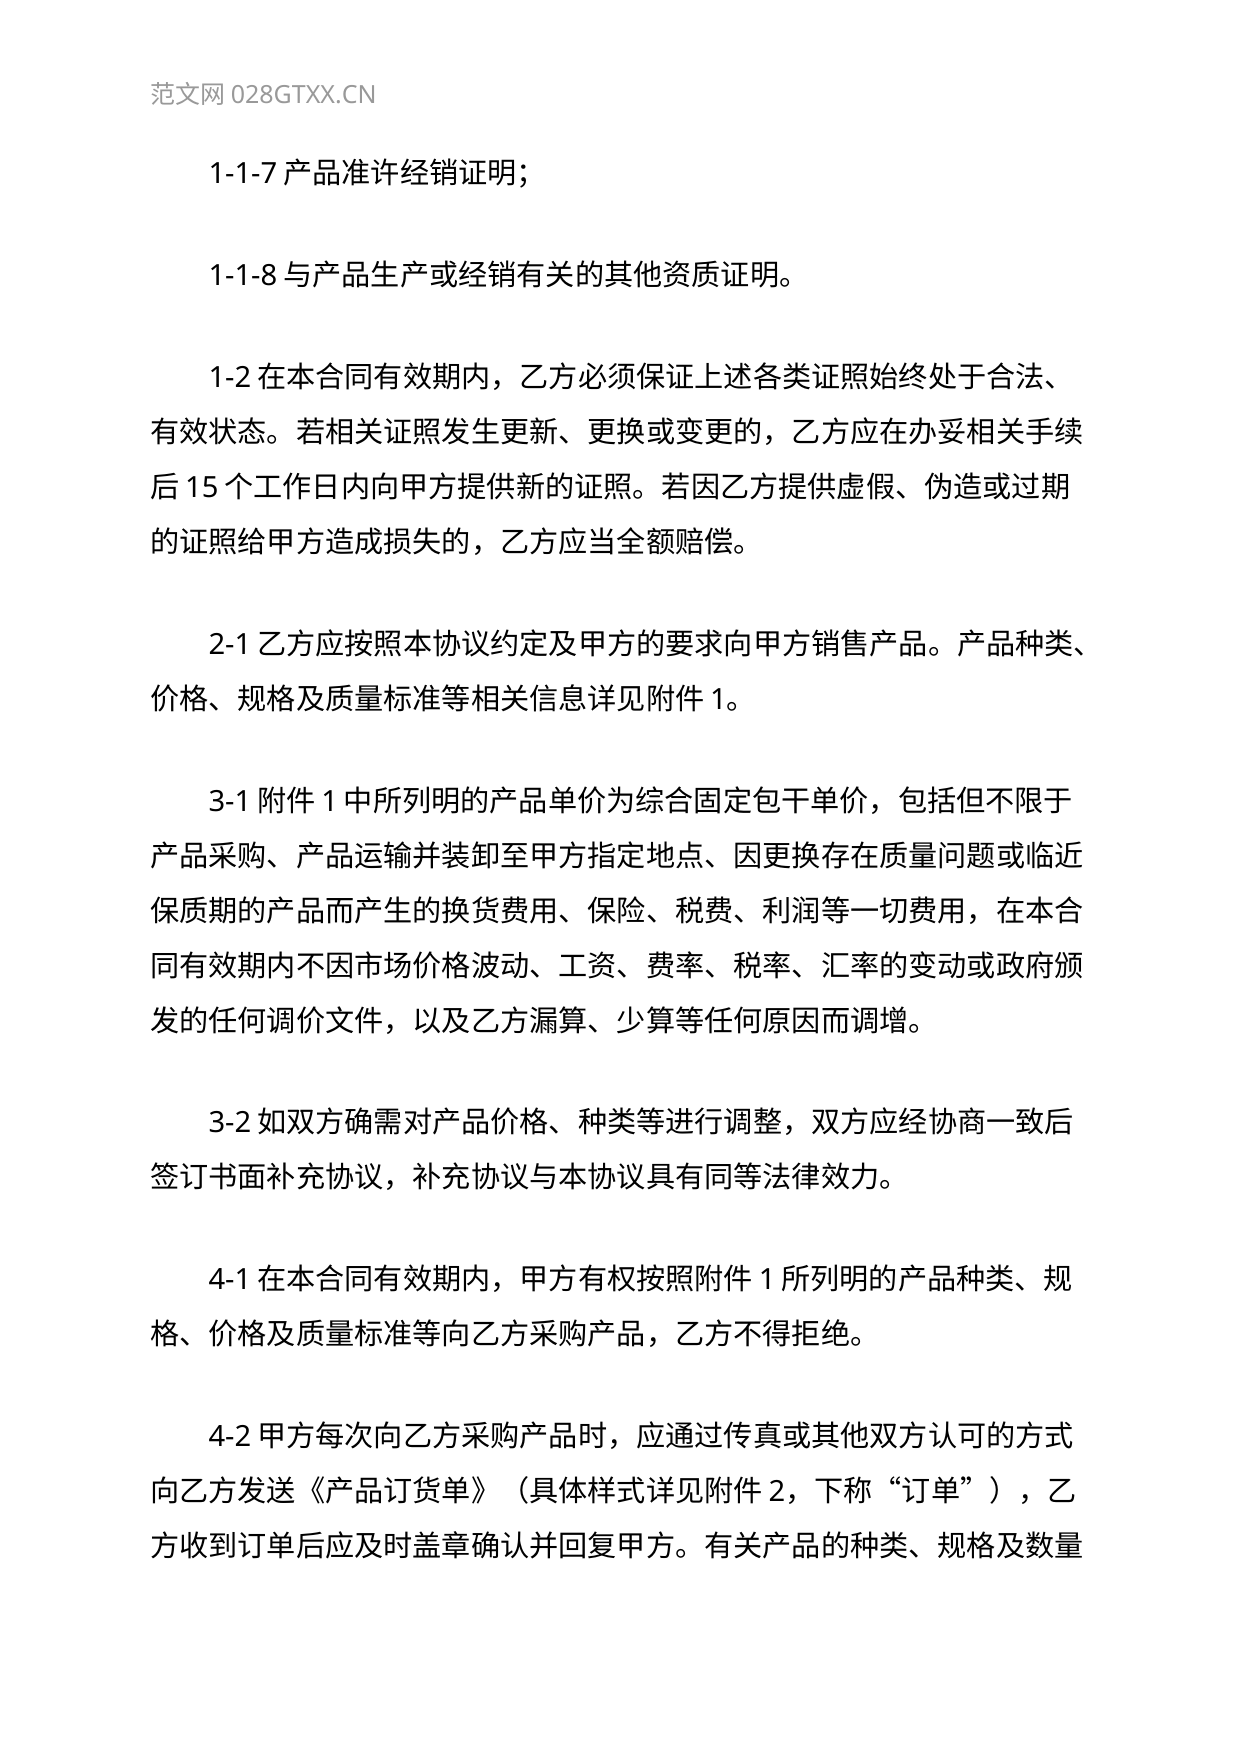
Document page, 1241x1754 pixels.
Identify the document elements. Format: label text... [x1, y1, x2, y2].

text 1-2在本合同有效期内，乙方必须保证上述各类证照始终处于合法、有效状态。若相关证照发生更新、更换或变更的，乙方应在办妥相关手续后15个工作日内向甲方提供新的证照。若因乙方提供虚假、伪造或过期的证照给甲方造成损失的，乙方应当全额赔偿。 [150, 354, 1090, 561]
text 1-1-7产品准许经销证明； [150, 150, 1090, 192]
text 4-1在本合同有效期内，甲方有权按照附件1所列明的产品种类、规格、价格及质量标准等向乙方采购产品，乙方不得拒绝。 [150, 1256, 1090, 1353]
text 2-1乙方应按照本协议约定及甲方的要求向甲方销售产品。产品种类、价格、规格及质量标准等相关信息详见附件1。 [150, 621, 1090, 718]
text 3-2如双方确需对产品价格、种类等进行调整，双方应经协商一致后签订书面补充协议，补充协议与本协议具有同等法律效力。 [150, 1099, 1090, 1196]
text 1-1-8与产品生产或经销有关的其他资质证明。 [150, 252, 1090, 294]
text 3-1附件1中所列明的产品单价为综合固定包干单价，包括但不限于产品采购、产品运输并装卸至甲方指定地点、因更换存在质量问题或临近保质期的产品而产生的换货费用、保险、税费、利润等一切费用，在本合同有效期内不因市场价格波动、工资、费率、税率、汇率的变动或政府颁发的任何调价文件，以及乙方漏算、少算等任何原因而调增。 [150, 778, 1090, 1039]
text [150, 1413, 1090, 1565]
